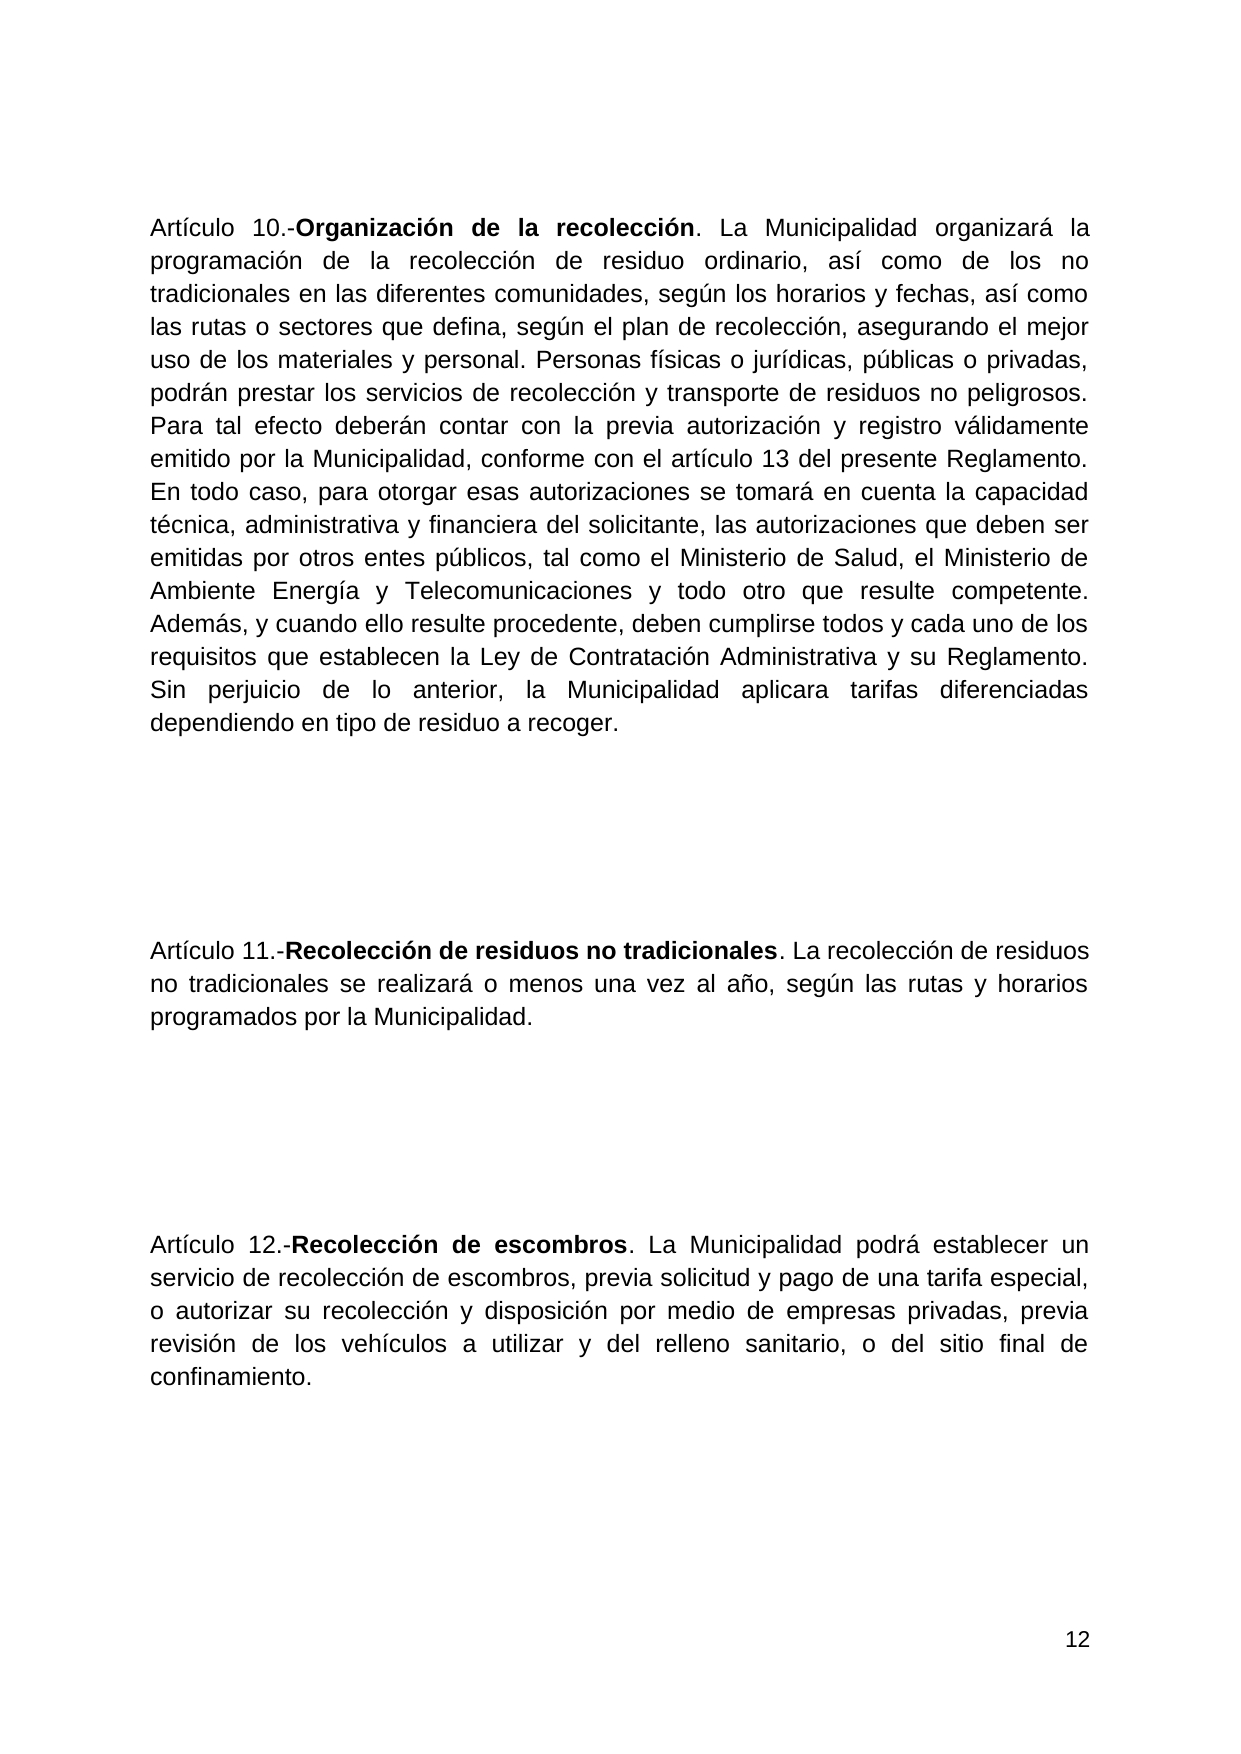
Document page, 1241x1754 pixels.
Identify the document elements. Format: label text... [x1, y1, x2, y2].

text Artículo 11.-Recolección de residuos no tradicionales. La recolección de residuos no tradicionales se realizará o menos una vez al año, según las rutas y horarios programados por la Municipalidad. [150, 936, 1090, 1031]
text Artículo 10.-Organización de la recolección. La Municipalidad organizará la programación de la recolección de residuo ordinario, así como de los no tradicionales en las diferentes comunidades, según los horarios y fechas, así como las rutas o sectores que defina, según el plan de recolección, asegurando el mejor uso de los materiales y personal. Personas físicas o jurídicas, públicas o privadas, podrán prestar los servicios de recolección y transporte de residuos no peligrosos. Para tal efecto deberán contar con la previa autorización y registro válidamente emitido por la Municipalidad, conforme con el artículo 13 del presente Reglamento. En todo caso, para otorgar esas autorizaciones se tomará en cuenta la capacidad técnica, administrativa y financiera del solicitante, las autorizaciones que deben ser emitidas por otros entes públicos, tal como el Ministerio de Salud, el Ministerio de Ambiente Energía y Telecomunicaciones y todo otro que resulte competente. Además, y cuando ello resulte procedente, deben cumplirse todos y cada uno de los requisitos que establecen la Ley de Contratación Administrativa y su Reglamento. Sin perjuicio de lo anterior, la Municipalidad aplicara tarifas diferenciadas dependiendo en tipo de residuo a recoger. [150, 213, 1090, 737]
text Artículo 12.-Recolección de escombros. La Municipalidad podrá establecer un servicio de recolección de escombros, previa solicitud y pago de una tarifa especial, o autorizar su recolección y disposición por medio de empresas privadas, previa revisión de los vehículos a utilizar y del relleno sanitario, o del sitio final de confinamiento. [150, 1230, 1090, 1391]
